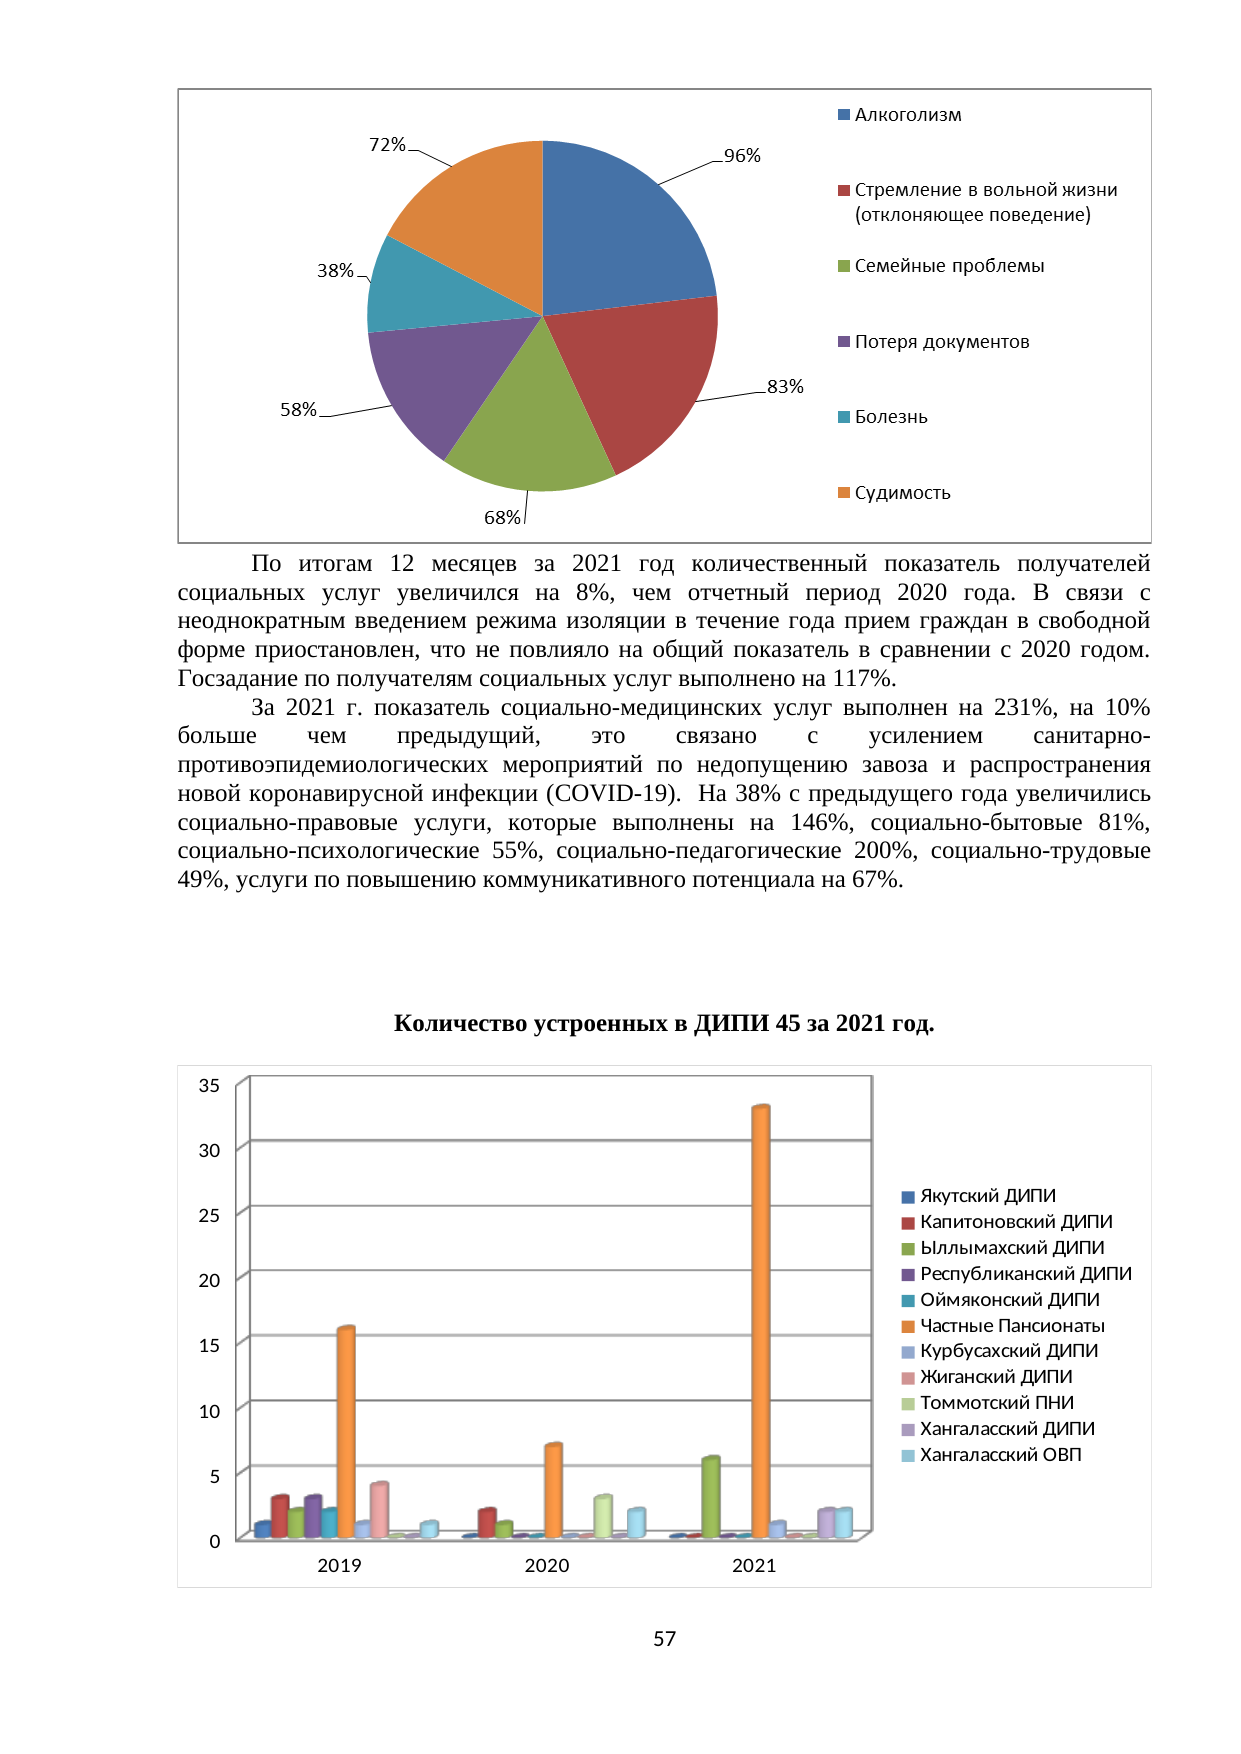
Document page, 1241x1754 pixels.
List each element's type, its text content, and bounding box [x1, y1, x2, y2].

text За 2021 г. показатель социально-медицинских услуг выполнен на 231%, на 10% больше чем предыдущий, это связано с усилением санитарно-противоэпидемиологических мероприятий по недопущению завоза и распространения новой коронавирусной инфекции (COVID-19). На 38% с предыдущего года увеличились социально-правовые услуги, которые выполнены на 146%, социально-бытовые 81%, социально-психологические 55%, социально-педагогические 200%, социально-трудовые 49%, услуги по повышению коммуникативного потенциала на 67%. [177, 692, 1152, 893]
picture [177, 88, 1152, 544]
text Количество устроенных в ДИПИ 45 за 2021 год. [177, 1008, 1152, 1037]
text По итогам 12 месяцев за 2021 год количественный показатель получателей социальных услуг увеличился на 8%, чем отчетный период 2020 года. В связи с неоднократным введением режима изоляции в течение года прием граждан в свободной форме приостановлен, что не повлияло на общий показатель в сравнении с 2020 годом. Госзадание по получателям социальных услуг выполнено на 117%. [177, 548, 1152, 692]
